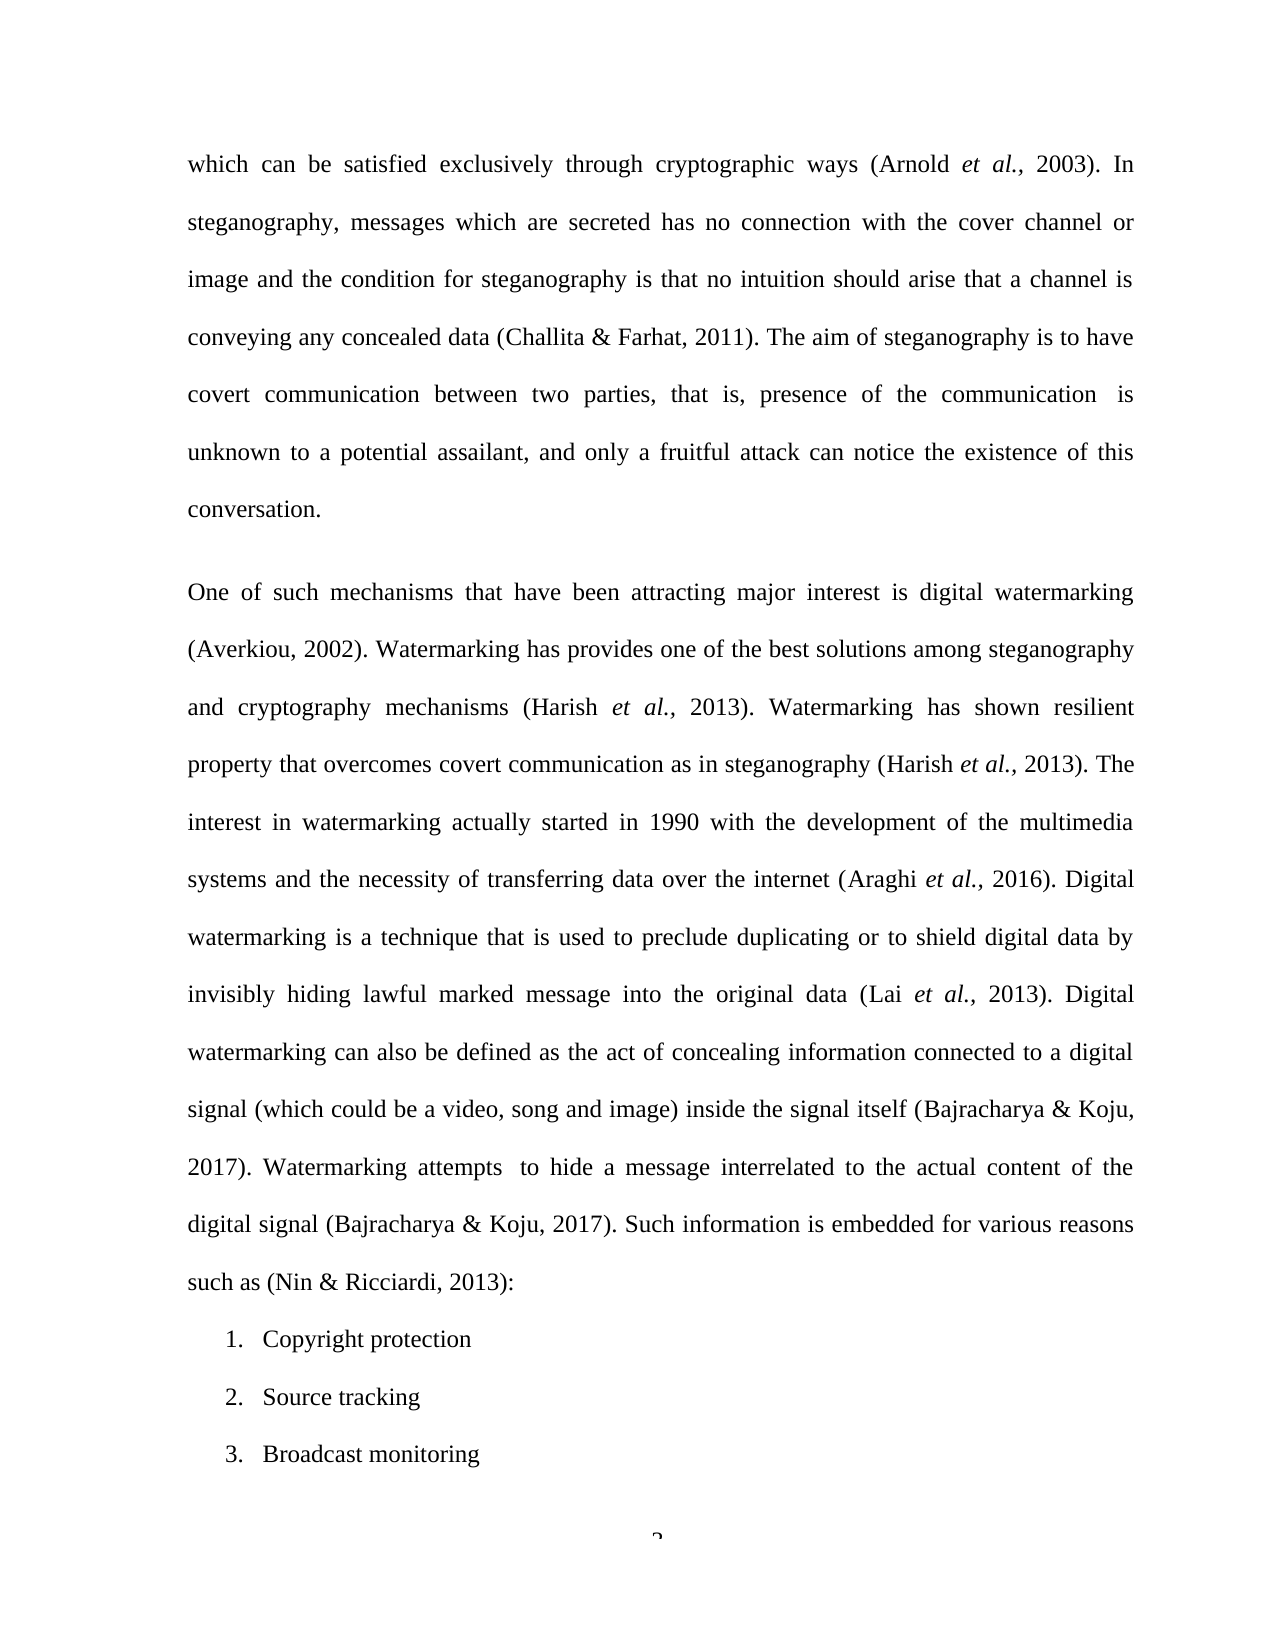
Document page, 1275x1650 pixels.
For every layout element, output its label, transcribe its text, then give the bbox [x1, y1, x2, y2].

list Broadcast monitoring [225, 1439, 1258, 1468]
list Copyright protection [225, 1324, 1258, 1353]
text which can be satisfied exclusively through cryptographic ways (Arnold et al., 2003). In steganography, messages which are secreted has no connection with the cover channel or image and the condition for steganography is that no intuition should arise that a channel is conveying any concealed data (Challita & Farhat, 2011). The aim of steganography is to have covert communication between two parties, that is, presence of the communication is unknown to a potential assailant, and only a fruitful attack can notice the existence of this conversation. [187, 149, 1134, 523]
list Source tracking [225, 1382, 1258, 1411]
text One of such mechanisms that have been attracting major interest is digital watermarking (Averkiou, 2002). Watermarking has provides one of the best solutions among steganography and cryptography mechanisms (Harish et al., 2013). Watermarking has shown resilient property that overcomes covert communication as in steganography (Harish et al., 2013). The interest in watermarking actually started in 1990 with the development of the multimedia systems and the necessity of transferring data over the internet (Araghi et al., 2016). Digital watermarking is a technique that is used to preclude duplicating or to shield digital data by invisibly hiding lawful marked message into the original data (Lai et al., 2013). Digital watermarking can also be defined as the act of concealing information connected to a digital signal (which could be a video, song and image) inside the signal itself (Bajracharya & Koju, 2017). Watermarking attempts to hide a message interrelated to the actual content of the digital signal (Bajracharya & Koju, 2017). Such information is embedded for various reasons such as (Nin & Ricciardi, 2013): [187, 577, 1134, 1296]
